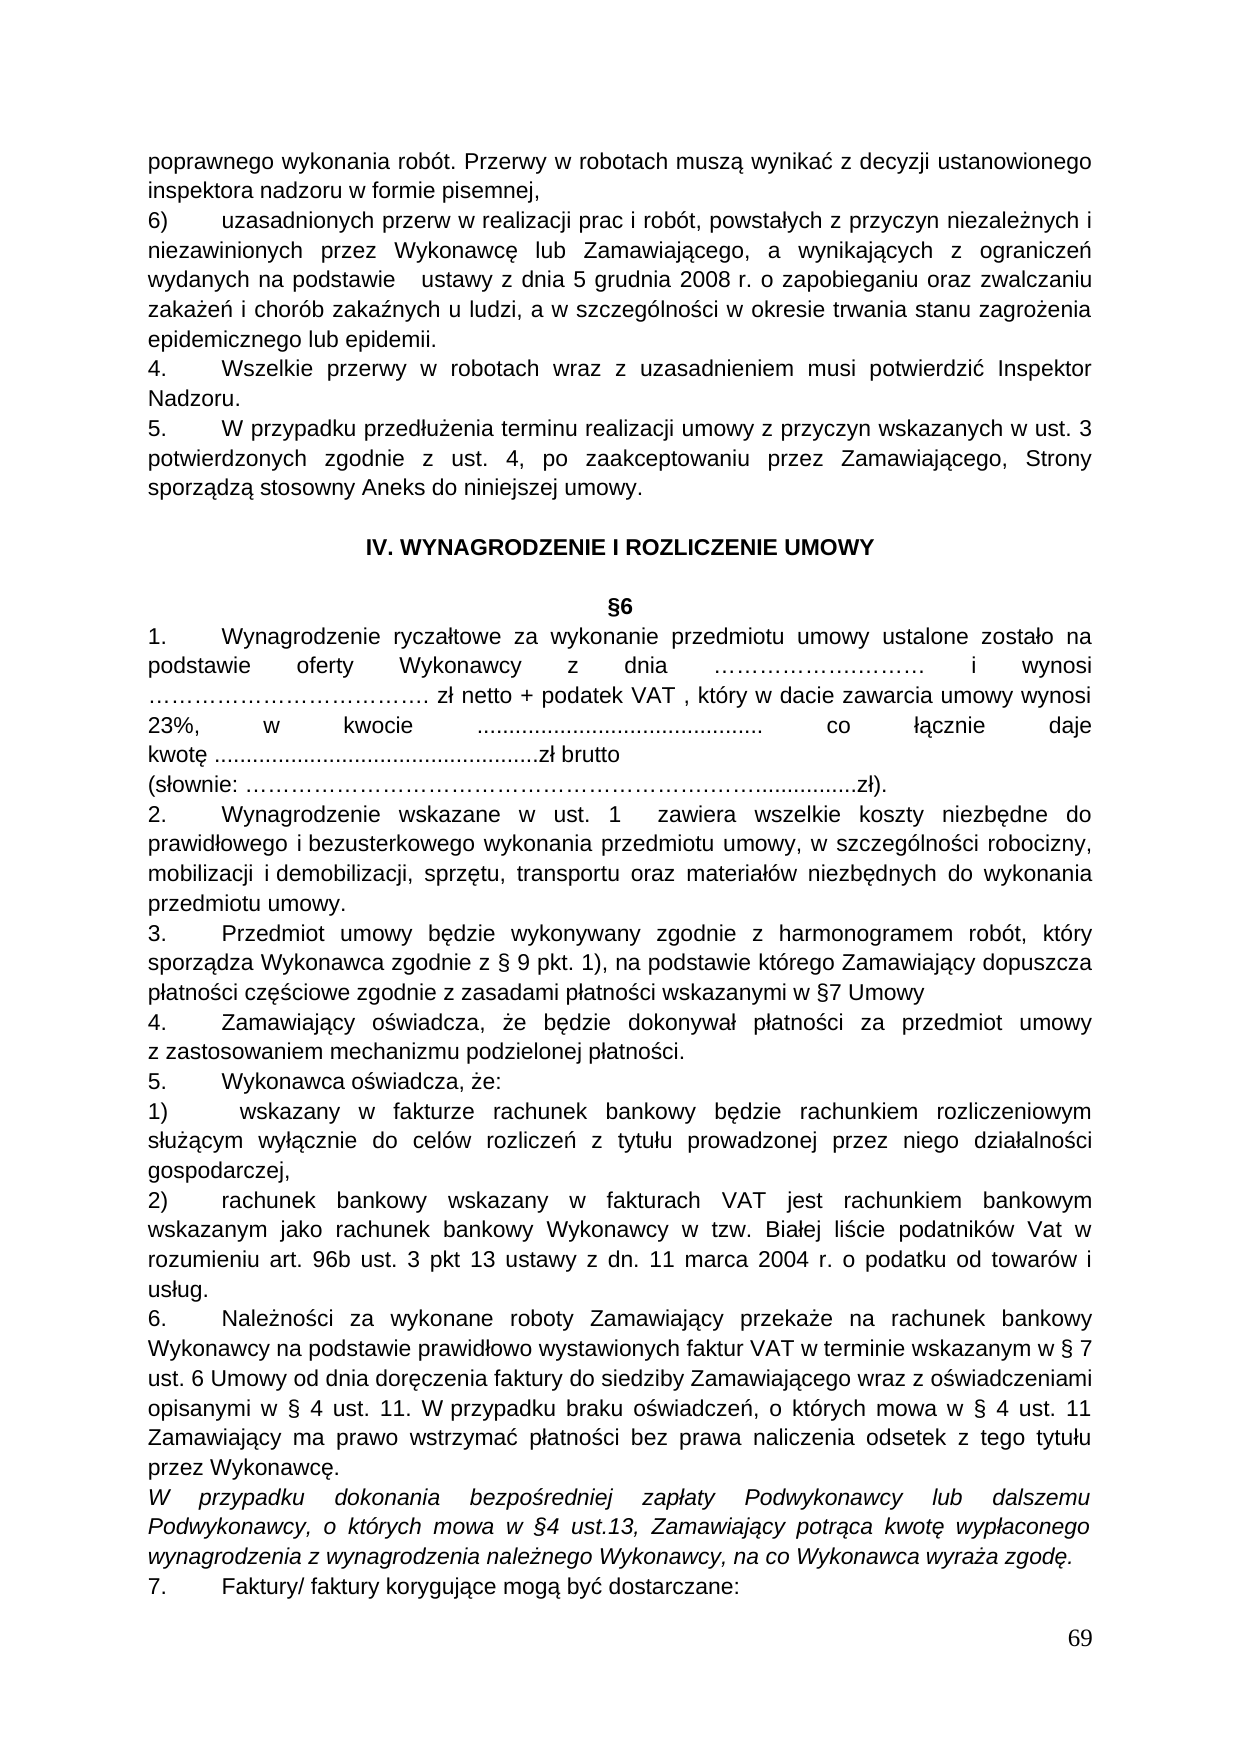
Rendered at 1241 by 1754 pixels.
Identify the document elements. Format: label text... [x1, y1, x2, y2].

list Wynagrodzenie wskazane w ust. 1 zawiera wszelkie koszty niezbędne do prawidłowego i bezusterkowego wykonania przedmiotu umowy, w szczególności robocizny, mobilizacji i demobilizacji, sprzętu, transportu oraz materiałów niezbędnych do wykonania przedmiotu umowy. [148, 801, 1093, 916]
list W przypadku przedłużenia terminu realizacji umowy z przyczyn wskazanych w ust. 3 potwierdzonych zgodnie z ust. 4, po zaakceptowaniu przez Zamawiającego, Strony sporządzą stosowny Aneks do niniejszej umowy. [148, 415, 1093, 501]
list Wszelkie przerwy w robotach wraz z uzasadnieniem musi potwierdzić Inspektor Nadzoru. [148, 355, 1093, 411]
list Faktury/ faktury korygujące mogą być dostarczane: [148, 1573, 1093, 1599]
text W przypadku dokonania bezpośredniej zapłaty Podwykonawcy lub dalszemu Podwykonawcy, o których mowa w §4 ust.13, Zamawiający potrąca kwotę wypłaconego wynagrodzenia z wynagrodzenia należnego Wykonawcy, na co Wykonawca wyraża zgodę. [148, 1483, 1093, 1569]
text IV. WYNAGRODZENIE I ROZLICZENIE UMOWY [148, 533, 1093, 560]
text §6 [148, 593, 1093, 619]
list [148, 148, 1093, 204]
list Wynagrodzenie ryczałtowe za wykonanie przedmiotu umowy ustalone zostało na podstawie oferty Wykonawcy z dnia ……………….……… i wynosi ………………………………. zł netto + podatek VAT , który w dacie zawarcia umowy wynosi 23%, w kwocie ............................................. co łącznie daje kwotę ...................................................zł brutto [148, 623, 1093, 768]
list Zamawiający oświadcza, że będzie dokonywał płatności za przedmiot umowy z zastosowaniem mechanizmu podzielonej płatności. [148, 1008, 1093, 1064]
list Przedmiot umowy będzie wykonywany zgodnie z harmonogramem robót, który sporządza Wykonawca zgodnie z § 9 pkt. 1), na podstawie którego Zamawiający dopuszcza płatności częściowe zgodnie z zasadami płatności wskazanymi w §7 Umowy [148, 919, 1093, 1005]
text (słownie: …………………………………………………….……................zł). [148, 771, 1093, 797]
list uzasadnionych przerw w realizacji prac i robót, powstałych z przyczyn niezależnych i niezawinionych przez Wykonawcę lub Zamawiającego, a wynikających z ograniczeń wydanych na podstawie ustawy z dnia 5 grudnia 2008 r. o zapobieganiu oraz zwalczaniu zakażeń i chorób zakaźnych u ludzi, a w szczególności w okresie trwania stanu zagrożenia epidemicznego lub epidemii. [148, 207, 1093, 352]
list Wykonawca oświadcza, że: [148, 1068, 1093, 1094]
list rachunek bankowy wskazany w fakturach VAT jest rachunkiem bankowym wskazanym jako rachunek bankowy Wykonawcy w tzw. Białej liście podatników Vat w rozumieniu art. 96b ust. 3 pkt 13 ustawy z dn. 11 marca 2004 r. o podatku od towarów i usług. [148, 1187, 1093, 1302]
list Należności za wykonane roboty Zamawiający przekaże na rachunek bankowy Wykonawcy na podstawie prawidłowo wystawionych faktur VAT w terminie wskazanym w § 7 ust. 6 Umowy od dnia doręczenia faktury do siedziby Zamawiającego wraz z oświadczeniami opisanymi w § 4 ust. 11. W przypadku braku oświadczeń, o których mowa w § 4 ust. 11 Zamawiający ma prawo wstrzymać płatności bez prawa naliczenia odsetek z tego tytułu przez Wykonawcę. [148, 1305, 1093, 1480]
list wskazany w fakturze rachunek bankowy będzie rachunkiem rozliczeniowym służącym wyłącznie do celów rozliczeń z tytułu prowadzonej przez niego działalności gospodarczej, [148, 1098, 1093, 1183]
